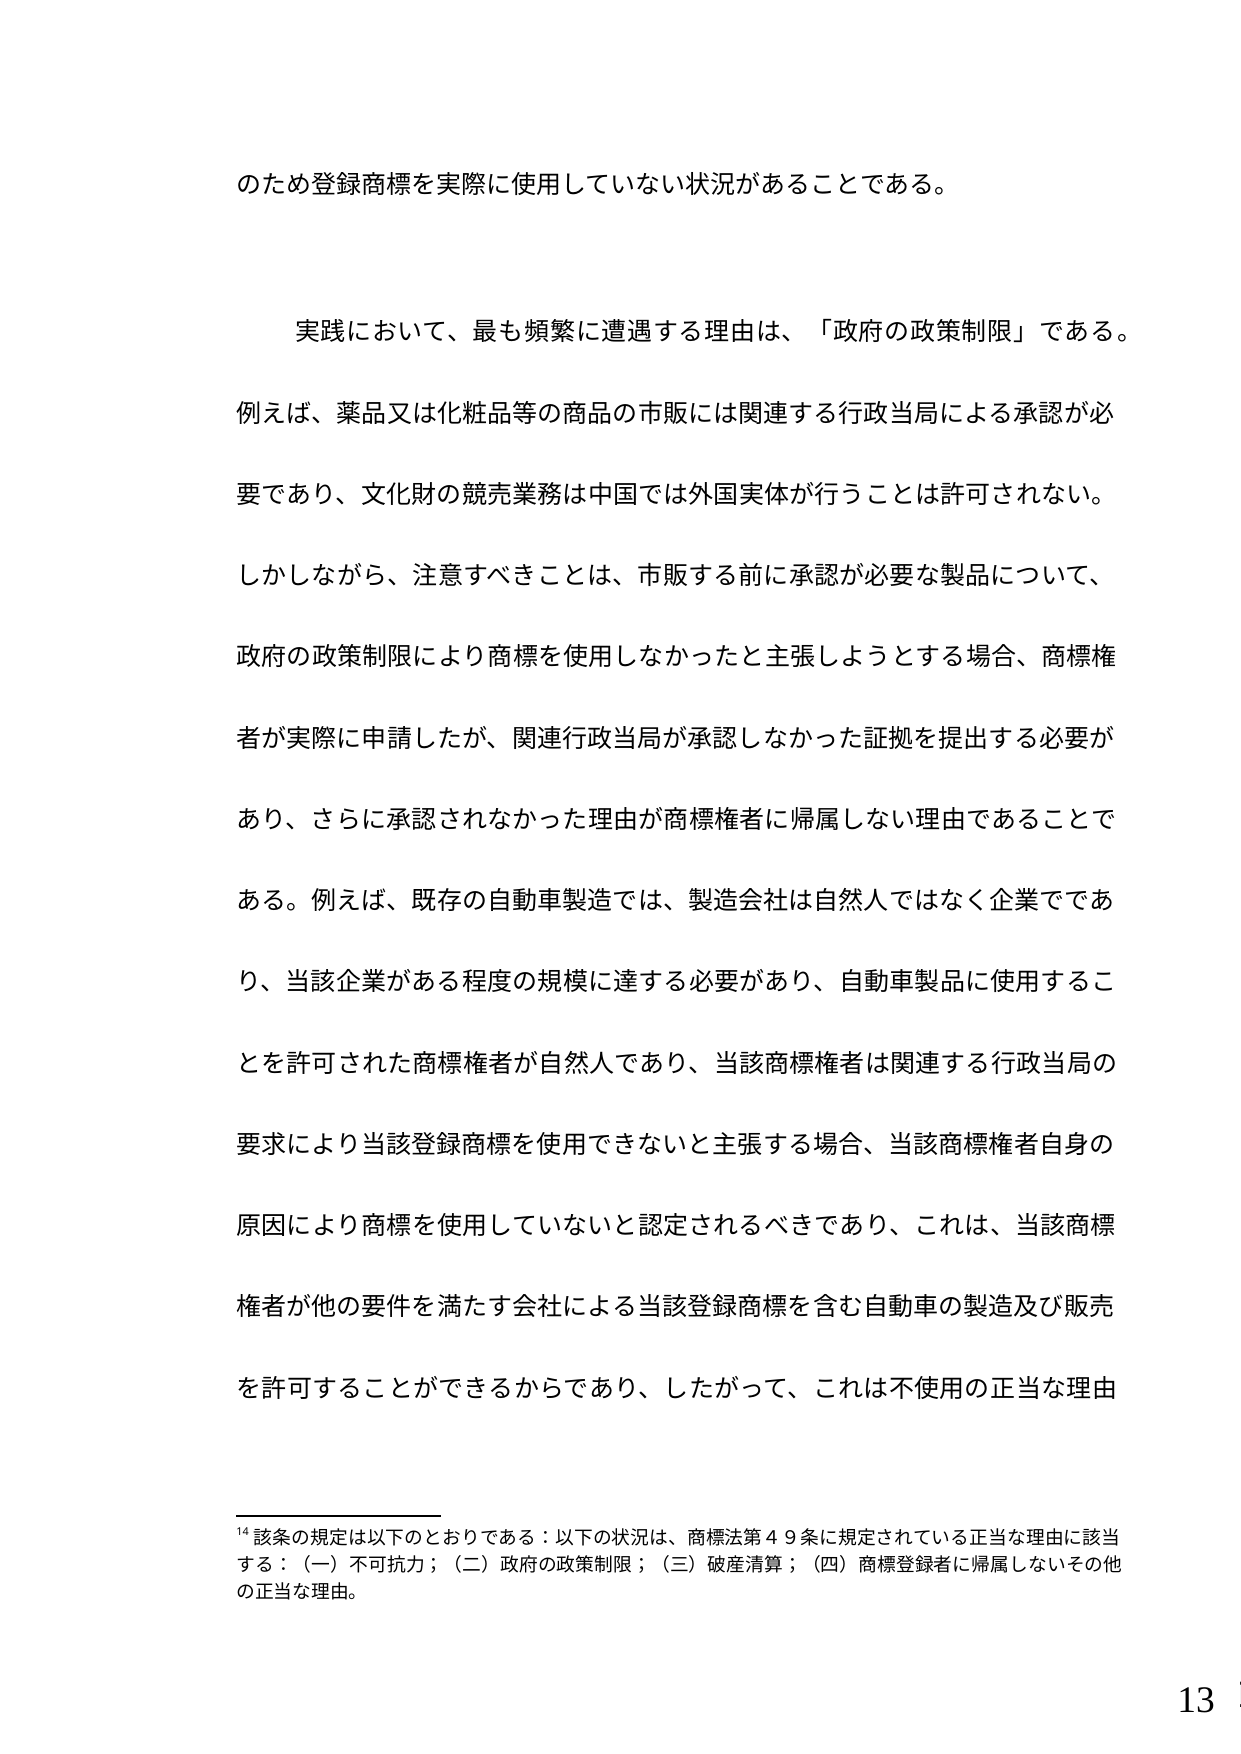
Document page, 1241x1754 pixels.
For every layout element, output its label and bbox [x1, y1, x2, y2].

text [236, 297, 1117, 1419]
text [236, 150, 1117, 215]
